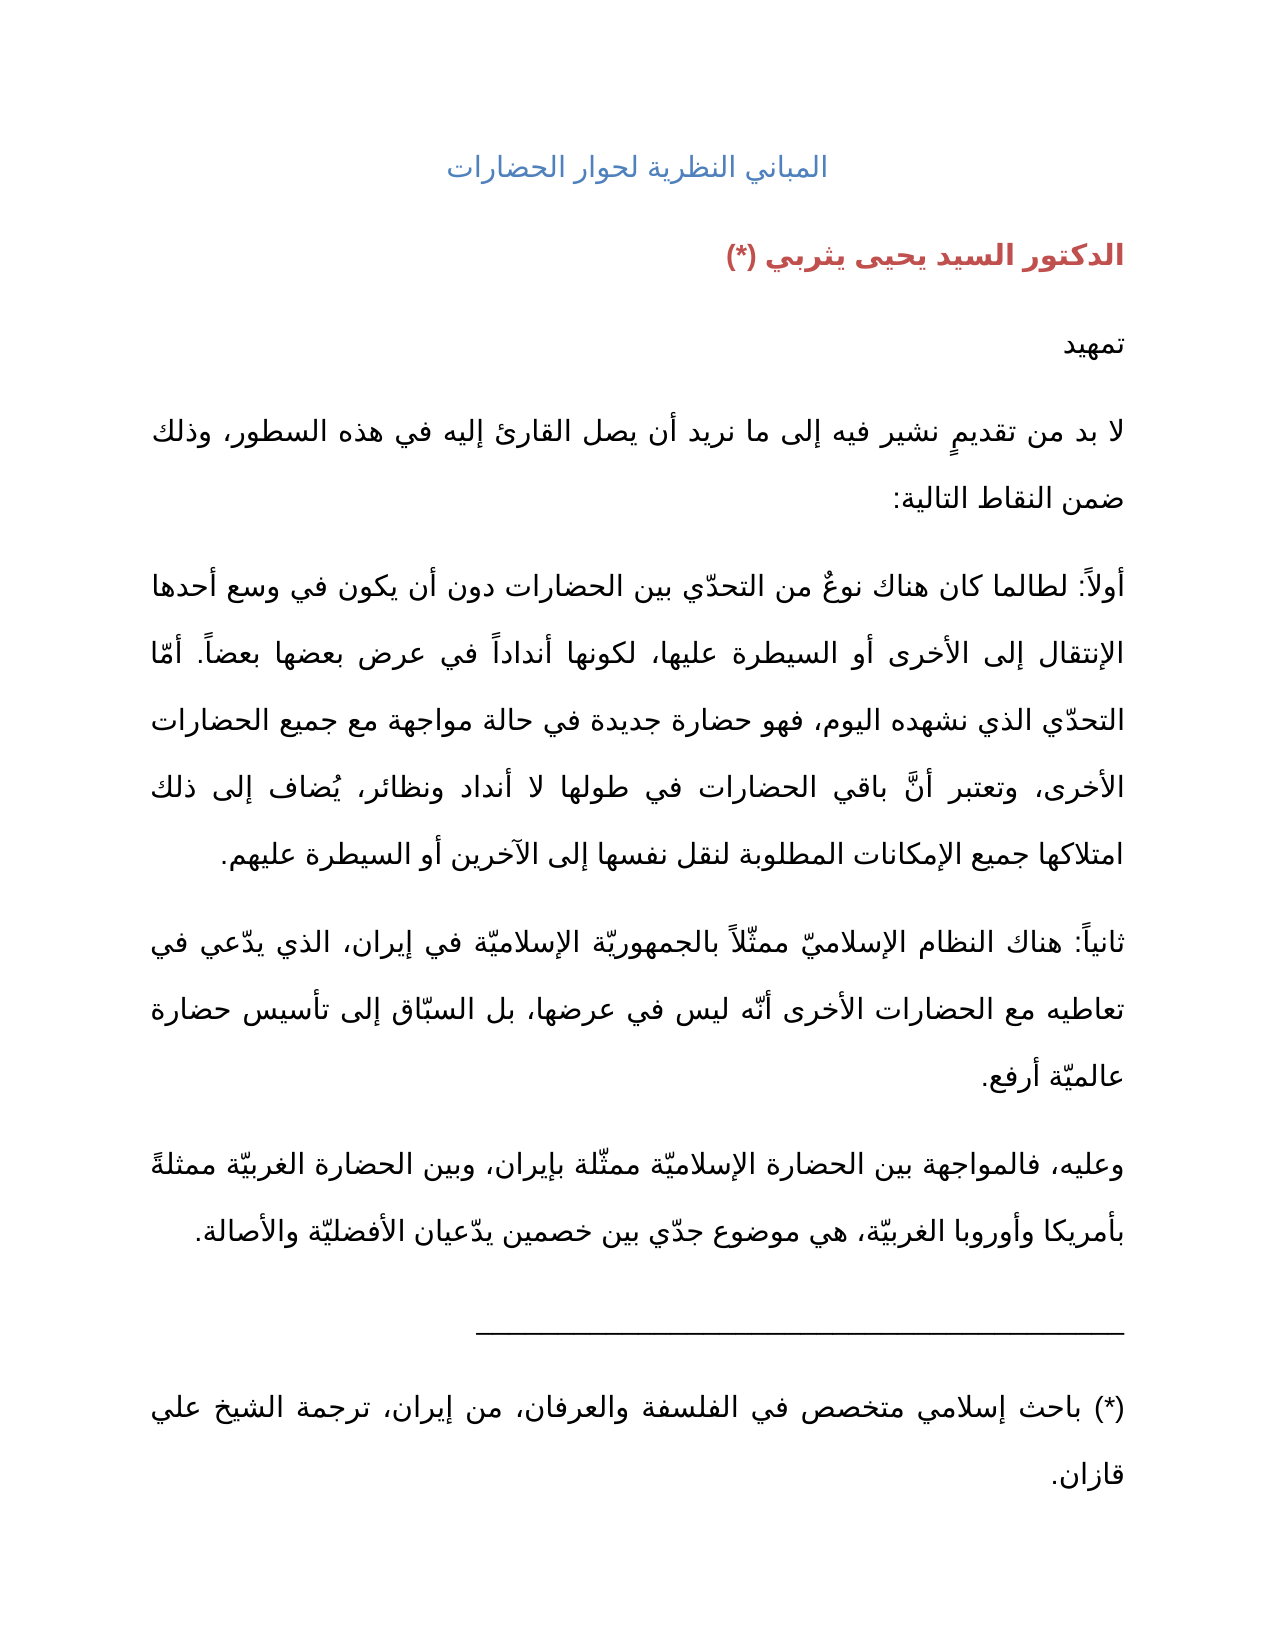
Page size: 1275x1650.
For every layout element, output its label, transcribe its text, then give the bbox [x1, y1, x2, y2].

text (*) باحث إسلامي متخصص في الفلسفة والعرفان، من إيران، ترجمة الشيخ علي قازان. [150, 1390, 1125, 1491]
text ثانياً: هناك النظام الإسلاميّ ممثّلاً بالجمهوريّة الإسلاميّة في إيران، الذي يدّعي في تعاطيه مع الحضارات الأخرى أنّه ليس في عرضها، بل السبّاق إلى تأسيس حضارة عالميّة أرفع. [150, 925, 1125, 1093]
text الدكتور السيد يحيى يثربي (*) [150, 238, 1125, 271]
text تمهيد [150, 326, 1125, 359]
text ________________________________________ [150, 1302, 1125, 1336]
text لا بد من تقديمٍ نشير فيه إلى ما نريد أن يصل القارئ إليه في هذه السطور، وذلك ضمن النقاط التالية: [150, 414, 1125, 514]
text وعليه، فالمواجهة بين الحضارة الإسلاميّة ممثّلة بإيران، وبين الحضارة الغربيّة ممثلةً بأمريكا وأوروبا الغربيّة، هي موضوع جدّي بين خصمين يدّعيان الأفضليّة والأصالة. [150, 1147, 1125, 1248]
text أولاً: لطالما كان هناك نوعٌ من التحدّي بين الحضارات دون أن يكون في وسع أحدها الإنتقال إلى الأخرى أو السيطرة عليها، لكونها أنداداً في عرض بعضها بعضاً. أمّا التحدّي الذي نشهده اليوم، فهو حضارة جديدة في حالة مواجهة مع جميع الحضارات الأخرى، وتعتبر أنَّ باقي الحضارات في طولها لا أنداد ونظائر، يُضاف إلى ذلك امتلاكها جميع الإمكانات المطلوبة لنقل نفسها إلى الآخرين أو السيطرة عليهم. [150, 569, 1125, 871]
text المباني النظرية لحوار الحضارات [150, 150, 1125, 183]
